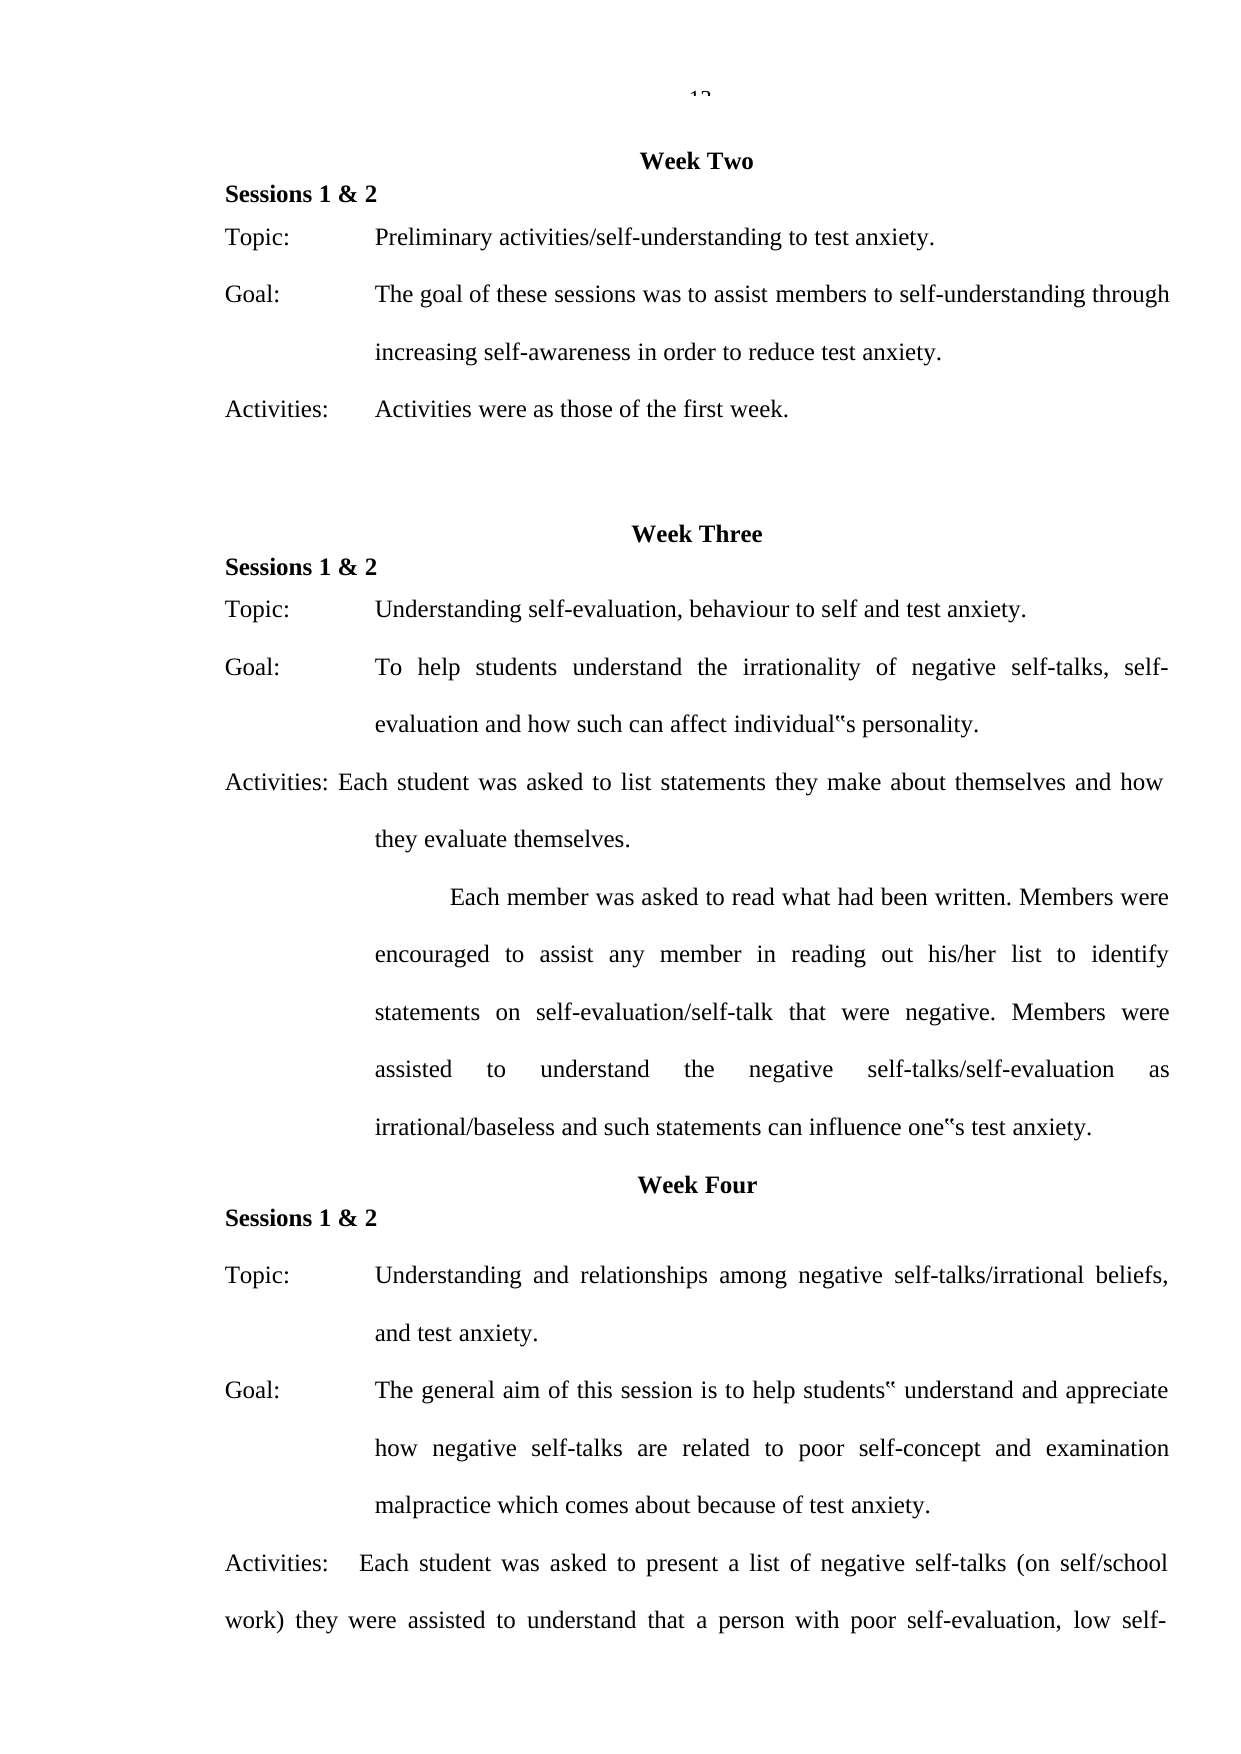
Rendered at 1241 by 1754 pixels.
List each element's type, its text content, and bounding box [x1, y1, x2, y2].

text Activities: Each student was asked to present a list of negative self-talks (on self/school work) they were assisted to understand that a person with poor self-evaluation, low self- [224, 1548, 1170, 1634]
subtitle Week Two [464, 146, 929, 175]
text Activities: Each student was asked to list statements they make about themselves and how they evaluate themselves. [224, 767, 1165, 853]
text Goal: The goal of these sessions was to assist members to self-understanding through increasing self-awareness in order to reduce test anxiety. [224, 279, 1170, 366]
subtitle Week Four [464, 1170, 930, 1199]
text Each member was asked to read what had been written. Members were encouraged to assist any member in reading out his/her list to identify statements on self-evaluation/self-talk that were negative. Members were assisted to understand the negative self-talks/self-evaluation as irrational/baseless and such statements can influence one‟s test anxiety. [374, 882, 1169, 1141]
text Sessions 1 & 2 [191, 552, 411, 581]
text Topic: Understanding and relationships among negative self-talks/irrational beliefs, and test anxiety. [224, 1260, 1169, 1346]
text Sessions 1 & 2 [191, 179, 411, 208]
text Topic: Understanding self-evaluation, behaviour to self and test anxiety. [224, 594, 1240, 623]
text Goal: To help students understand the irrationality of negative self-talks, self- evaluation and how such can affect individual‟s personality. [224, 652, 1169, 738]
text Activities: Activities were as those of the first week. [224, 394, 1240, 423]
text Topic: Preliminary activities/self-understanding to test anxiety. [224, 222, 1240, 251]
text Goal: The general aim of this session is to help students‟ understand and appreciate how negative self-talks are related to poor self-concept and examination malpractice which comes about because of test anxiety. [224, 1375, 1169, 1519]
subtitle Week Three [464, 519, 929, 548]
text Sessions 1 & 2 [191, 1203, 411, 1232]
